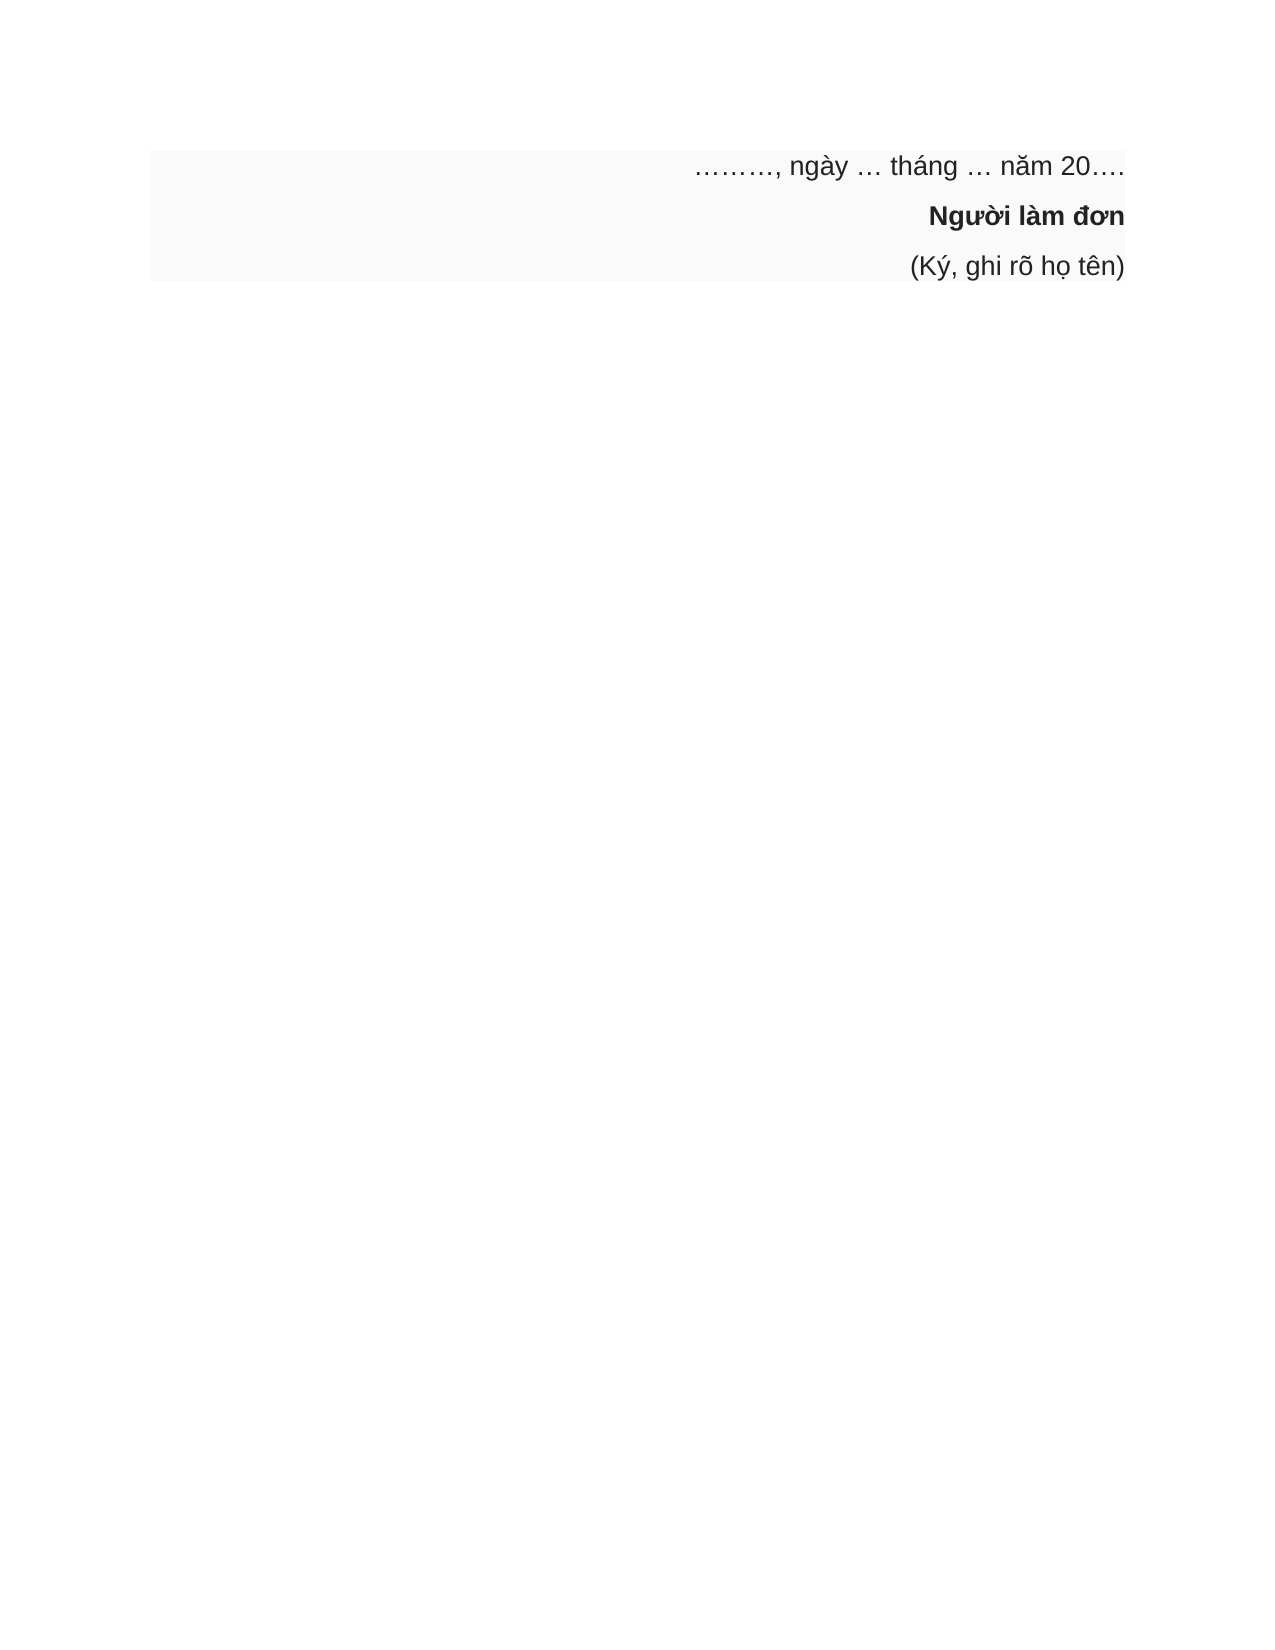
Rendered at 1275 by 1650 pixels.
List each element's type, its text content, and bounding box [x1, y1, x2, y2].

text Người làm đơn [150, 200, 1125, 231]
text ………, ngày … tháng … năm 20…. [150, 150, 1125, 181]
text (Ký, ghi rõ họ tên) [150, 250, 1125, 281]
